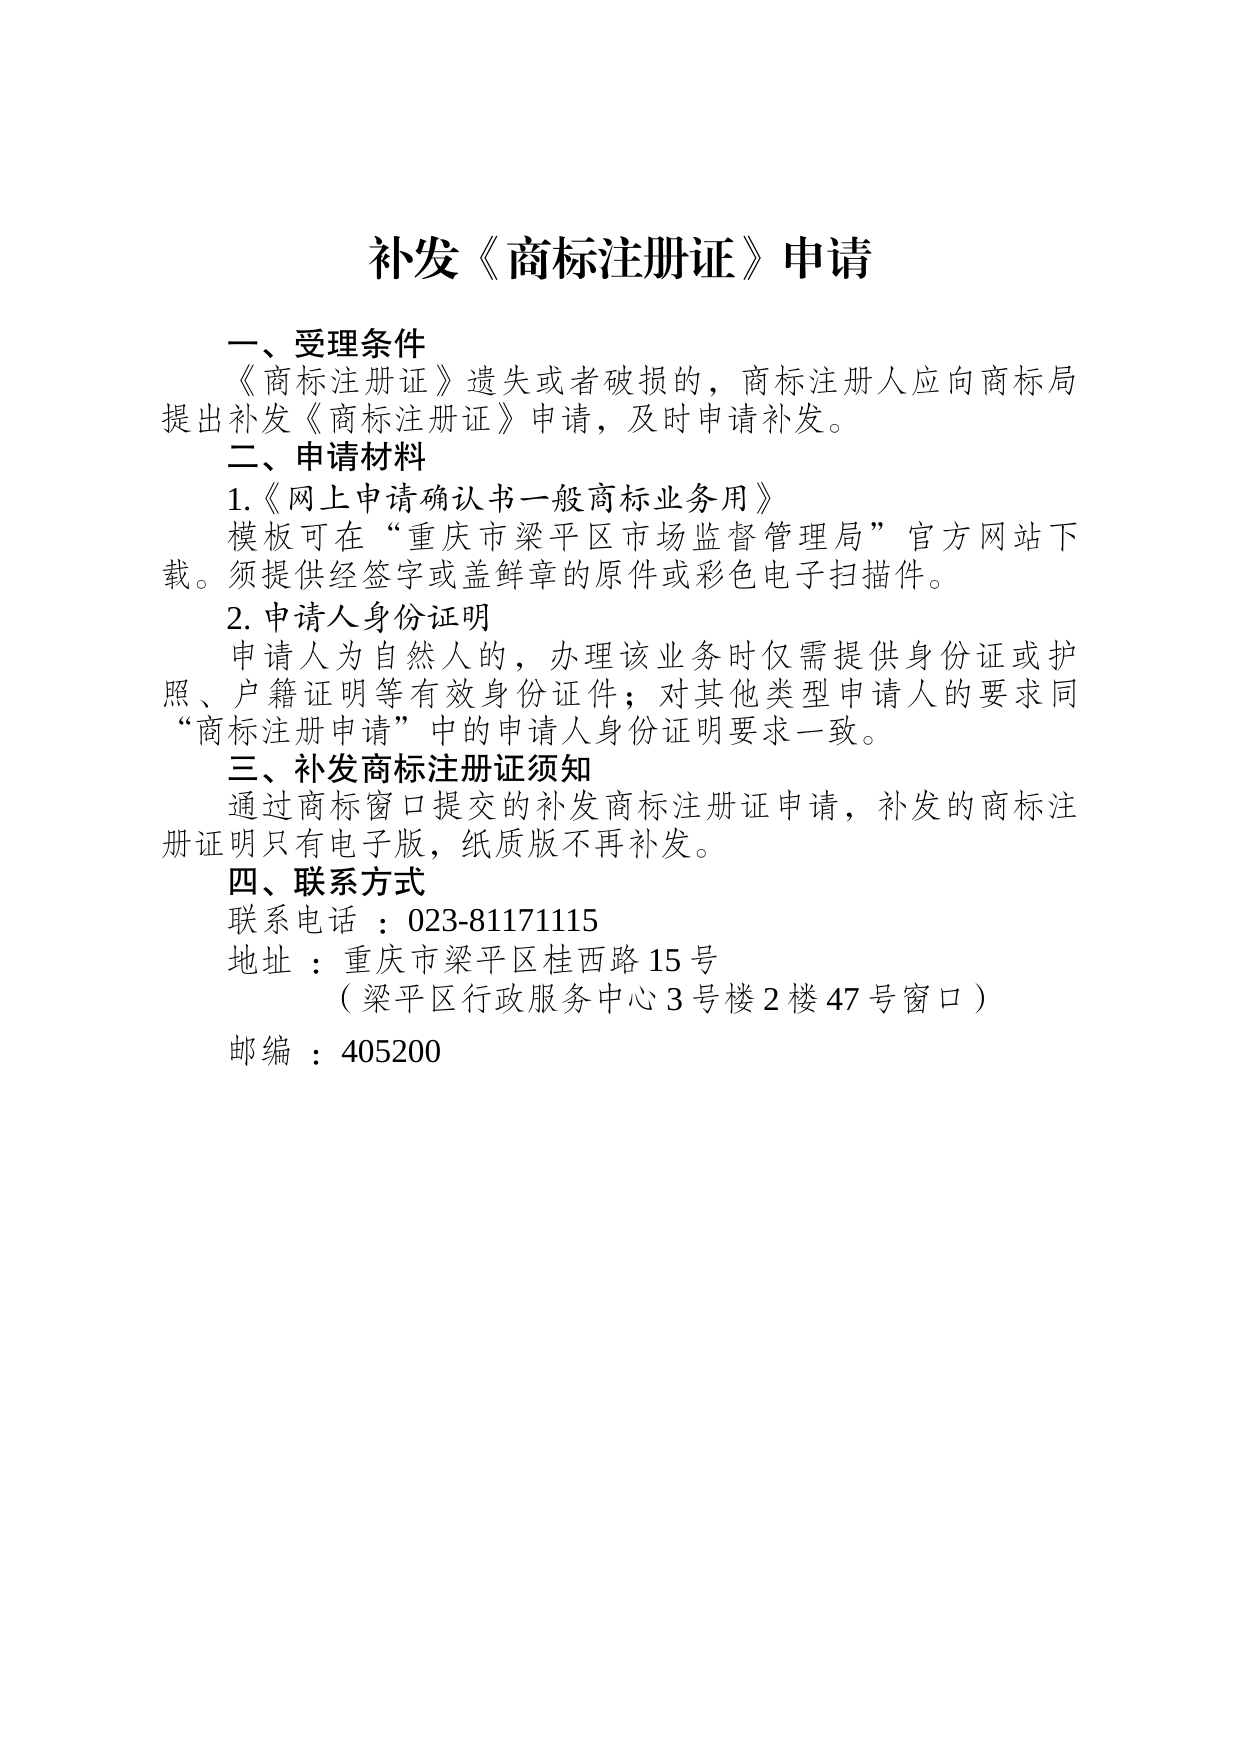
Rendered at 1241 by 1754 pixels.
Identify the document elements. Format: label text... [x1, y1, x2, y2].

text 三、补发商标注册证须知 [159, 751, 1081, 788]
text 补发《商标注册证》申请 [159, 233, 1081, 287]
text 二、申请材料 [159, 438, 1081, 476]
text 四、联系方式 [159, 863, 1081, 901]
text 邮编 ：405200 [159, 1018, 1081, 1083]
text 地址 ：重庆市梁平区桂西路15号 [159, 940, 1081, 979]
text 2. 申请人身份证明 [159, 594, 1081, 638]
text 《商标注册证》遗失或者破损的，商标注册人应向商标局提出补发《商标注册证》申请，及时申请补发。 [159, 363, 1081, 438]
text （梁平区行政服务中心3号楼2楼47号窗口） [159, 979, 1081, 1018]
text 申请人为自然人的，办理该业务时仅需提供身份证或护照、户籍证明等有效身份证件；对其他类型申请人的要求同“商标注册申请”中的申请人身份证明要求一致。 [159, 638, 1081, 751]
text 通过商标窗口提交的补发商标注册证申请，补发的商标注册证明只有电子版，纸质版不再补发。 [159, 788, 1081, 863]
text 一、受理条件 [159, 326, 1081, 363]
text 模板可在“重庆市梁平区市场监督管理局”官方网站下载。须提供经签字或盖鲜章的原件或彩色电子扫描件。 [159, 519, 1081, 594]
text 1.《网上申请确认书一般商标业务用》 [159, 476, 1081, 519]
text 联系电话 ：023-81171115 [159, 901, 1081, 940]
